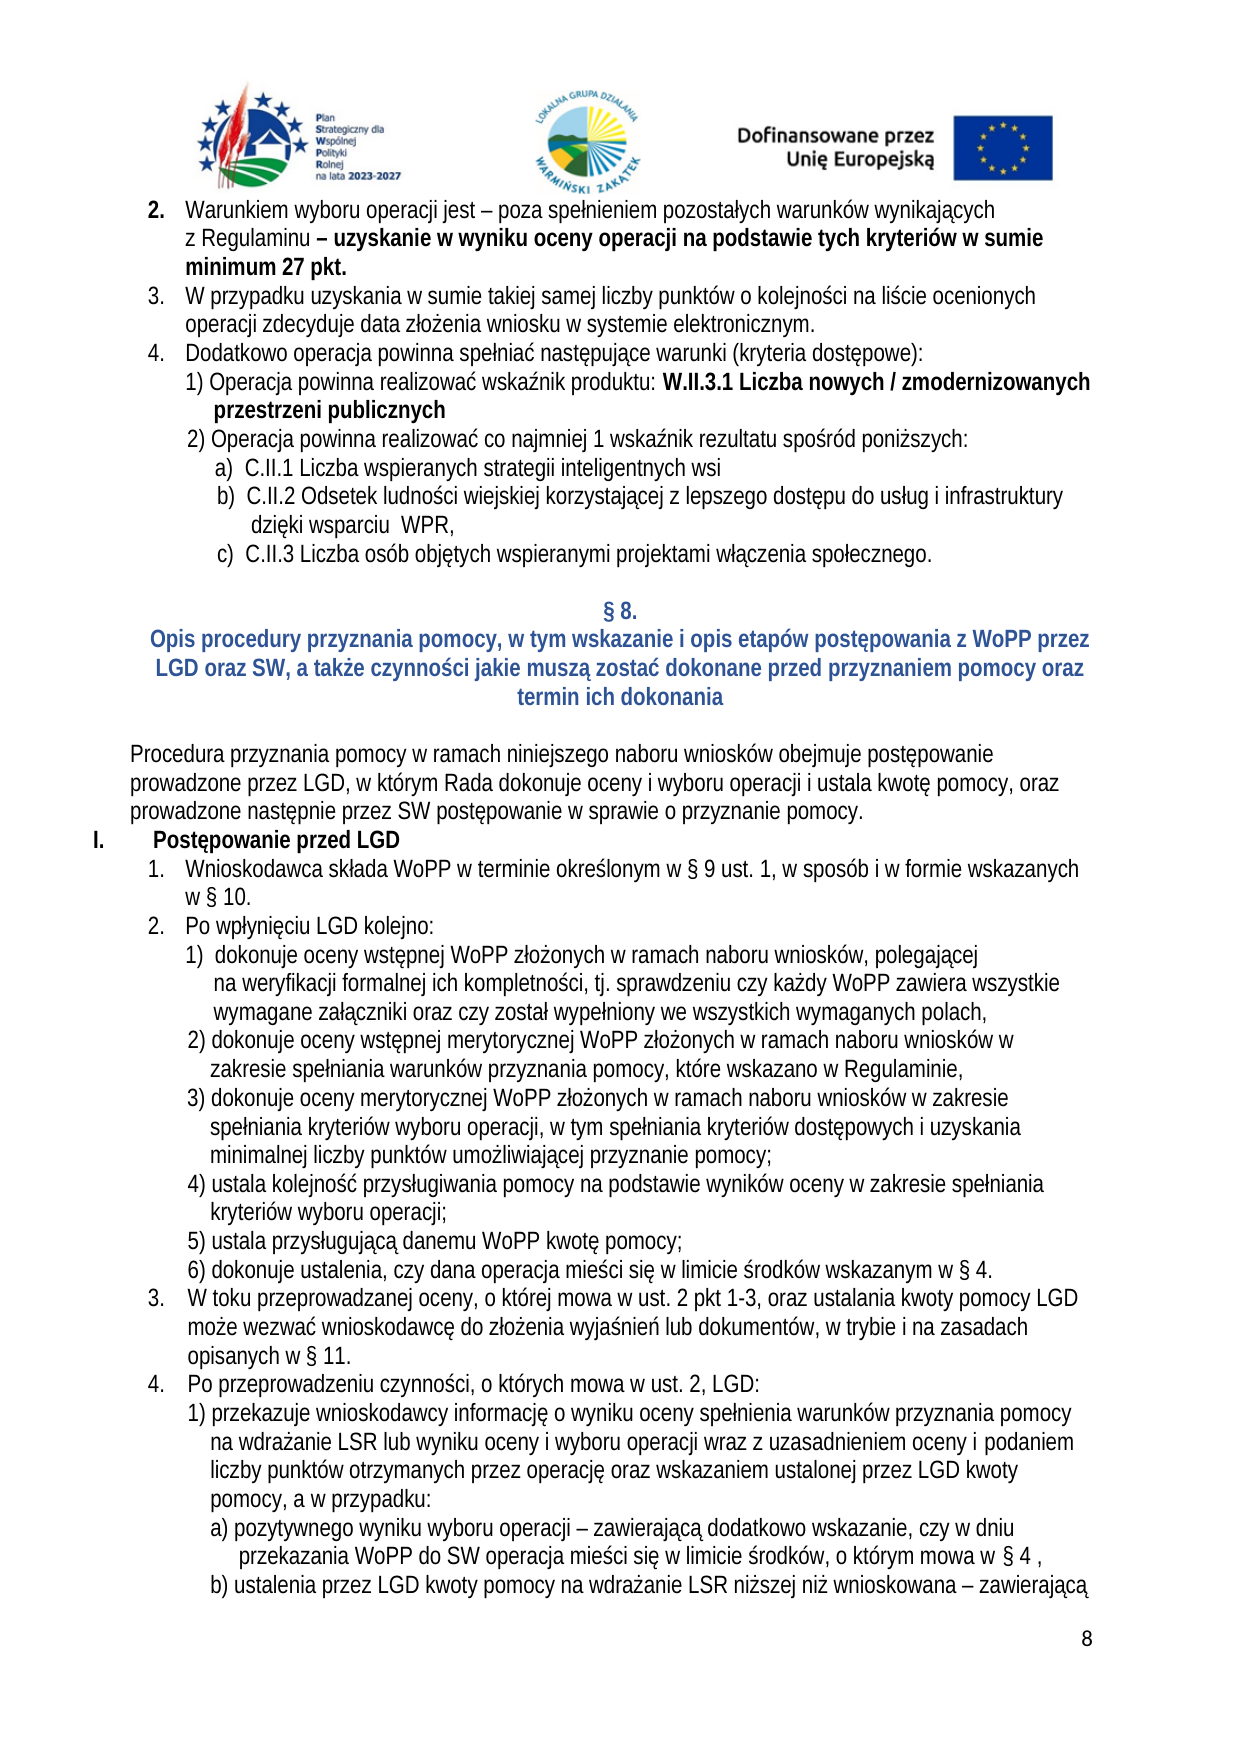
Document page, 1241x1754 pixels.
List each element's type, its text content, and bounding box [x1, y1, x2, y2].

text § 8. [148, 596, 1093, 624]
text 2) Operacja powinna realizować co najmniej 1 wskaźnik rezultatu spośród poniższych: [136, 424, 1093, 453]
picture [147, 73, 1093, 195]
text 6) dokonuje ustalenia, czy dana operacja mieści się w limicie środków wskazanym w § 4. [148, 1255, 1093, 1283]
list Dodatkowo operacja powinna spełniać następujące warunki (kryteria dostępowe): [148, 338, 1093, 367]
text 3) dokonuje oceny merytorycznej WoPP złożonych w ramach naboru wniosków w zakresie [142, 1083, 1093, 1111]
text wymagane załączniki oraz czy został wypełniony we wszystkich wymaganych polach, [185, 997, 1093, 1026]
text spełniania kryteriów wyboru operacji, w tym spełniania kryteriów dostępowych i uzyskania [142, 1111, 1093, 1140]
list W przypadku uzyskania w sumie takiej samej liczby punktów o kolejności na liście ocenionych operacji zdecyduje data złożenia wniosku w systemie elektronicznym. [148, 281, 1093, 338]
text przestrzeni publicznych [185, 395, 1093, 424]
text Opis procedury przyznania pomocy, w tym wskazanie i opis etapów postępowania z WoPP przez LGD oraz SW, a także czynności jakie muszą zostać dokonane przed przyznaniem pomocy oraz termin ich dokonania [148, 624, 1093, 710]
text 4. Po przeprowadzeniu czynności, o których mowa w ust. 2, LGD: [148, 1369, 1093, 1398]
text 1) dokonuje oceny wstępnej WoPP złożonych w ramach naboru wniosków, polegającej [185, 939, 1093, 968]
text zakresie spełniania warunków przyznania pomocy, które wskazano w Regulaminie, [148, 1054, 1093, 1083]
text liczby punktów otrzymanych przez operację oraz wskazaniem ustalonej przez LGD kwoty [148, 1455, 1093, 1484]
text c) C.II.3 Liczba osób objętych wspieranymi projektami włączenia społecznego. [177, 538, 1093, 567]
text na weryfikacji formalnej ich kompletności, tj. sprawdzeniu czy każdy WoPP zawiera wszystkie [185, 968, 1093, 997]
text b) C.II.2 Odsetek ludności wiejskiej korzystającej z lepszego dostępu do usług i infrastruktury [177, 481, 1093, 510]
list Po wpłynięciu LGD kolejno: [148, 911, 1093, 939]
text Procedura przyznania pomocy w ramach niniejszego naboru wniosków obejmuje postępowanie prowadzone przez LGD, w którym Rada dokonuje oceny i wyboru operacji i ustala kwotę pomocy, oraz prowadzone następnie przez SW postępowanie w sprawie o przyznanie pomocy. [130, 739, 1093, 825]
text 3. W toku przeprowadzanej oceny, o której mowa w ust. 2 pkt 1-3, oraz ustalania kwoty pomocy LGD [148, 1283, 1093, 1312]
text przekazania WoPP do SW operacja mieści się w limicie środków, o którym mowa w § 4 , [148, 1541, 1093, 1570]
text b) ustalenia przez LGD kwoty pomocy na wdrażanie LSR niższej niż wnioskowana – zawierającą [148, 1570, 1093, 1598]
text może wezwać wnioskodawcę do złożenia wyjaśnień lub dokumentów, w trybie i na zasadach [148, 1312, 1093, 1341]
text 1) przekazuje wnioskodawcy informację o wyniku oceny spełnienia warunków przyznania pomocy [148, 1398, 1093, 1427]
text na wdrażanie LSR lub wyniku oceny i wyboru operacji wraz z uzasadnieniem oceny i podaniem [148, 1427, 1093, 1455]
text 1) Operacja powinna realizować wskaźnik produktu: W.II.3.1 Liczba nowych / zmodernizowanych [185, 367, 1093, 395]
text 5) ustala przysługującą danemu WoPP kwotę pomocy; [148, 1226, 1093, 1255]
text 2) dokonuje oceny wstępnej merytorycznej WoPP złożonych w ramach naboru wniosków w [148, 1026, 1093, 1054]
text opisanych w § 11. [148, 1341, 1093, 1369]
list Wnioskodawca składa WoPP w terminie określonym w § 9 ust. 1, w sposób i w formie wskazanych w § 10. [148, 854, 1093, 911]
list Warunkiem wyboru operacji jest – poza spełnieniem pozostałych warunków wynikających z Regulaminu – uzyskanie w wyniku oceny operacji na podstawie tych kryteriów w sumie minimum 27 pkt. [148, 195, 1093, 281]
text 4) ustala kolejność przysługiwania pomocy na podstawie wyników oceny w zakresie spełniania [148, 1169, 1093, 1197]
text a) pozytywnego wyniku wyboru operacji – zawierającą dodatkowo wskazanie, czy w dniu [148, 1512, 1093, 1541]
text kryteriów wyboru operacji; [148, 1197, 1093, 1226]
text minimalnej liczby punktów umożliwiającej przyznanie pomocy; [142, 1140, 1093, 1169]
text dzięki wsparciu WPR, [177, 510, 1093, 538]
list Postępowanie przed LGD [104, 825, 1093, 854]
text pomocy, a w przypadku: [148, 1484, 1093, 1512]
text a) C.II.1 Liczba wspieranych strategii inteligentnych wsi [118, 453, 1093, 481]
